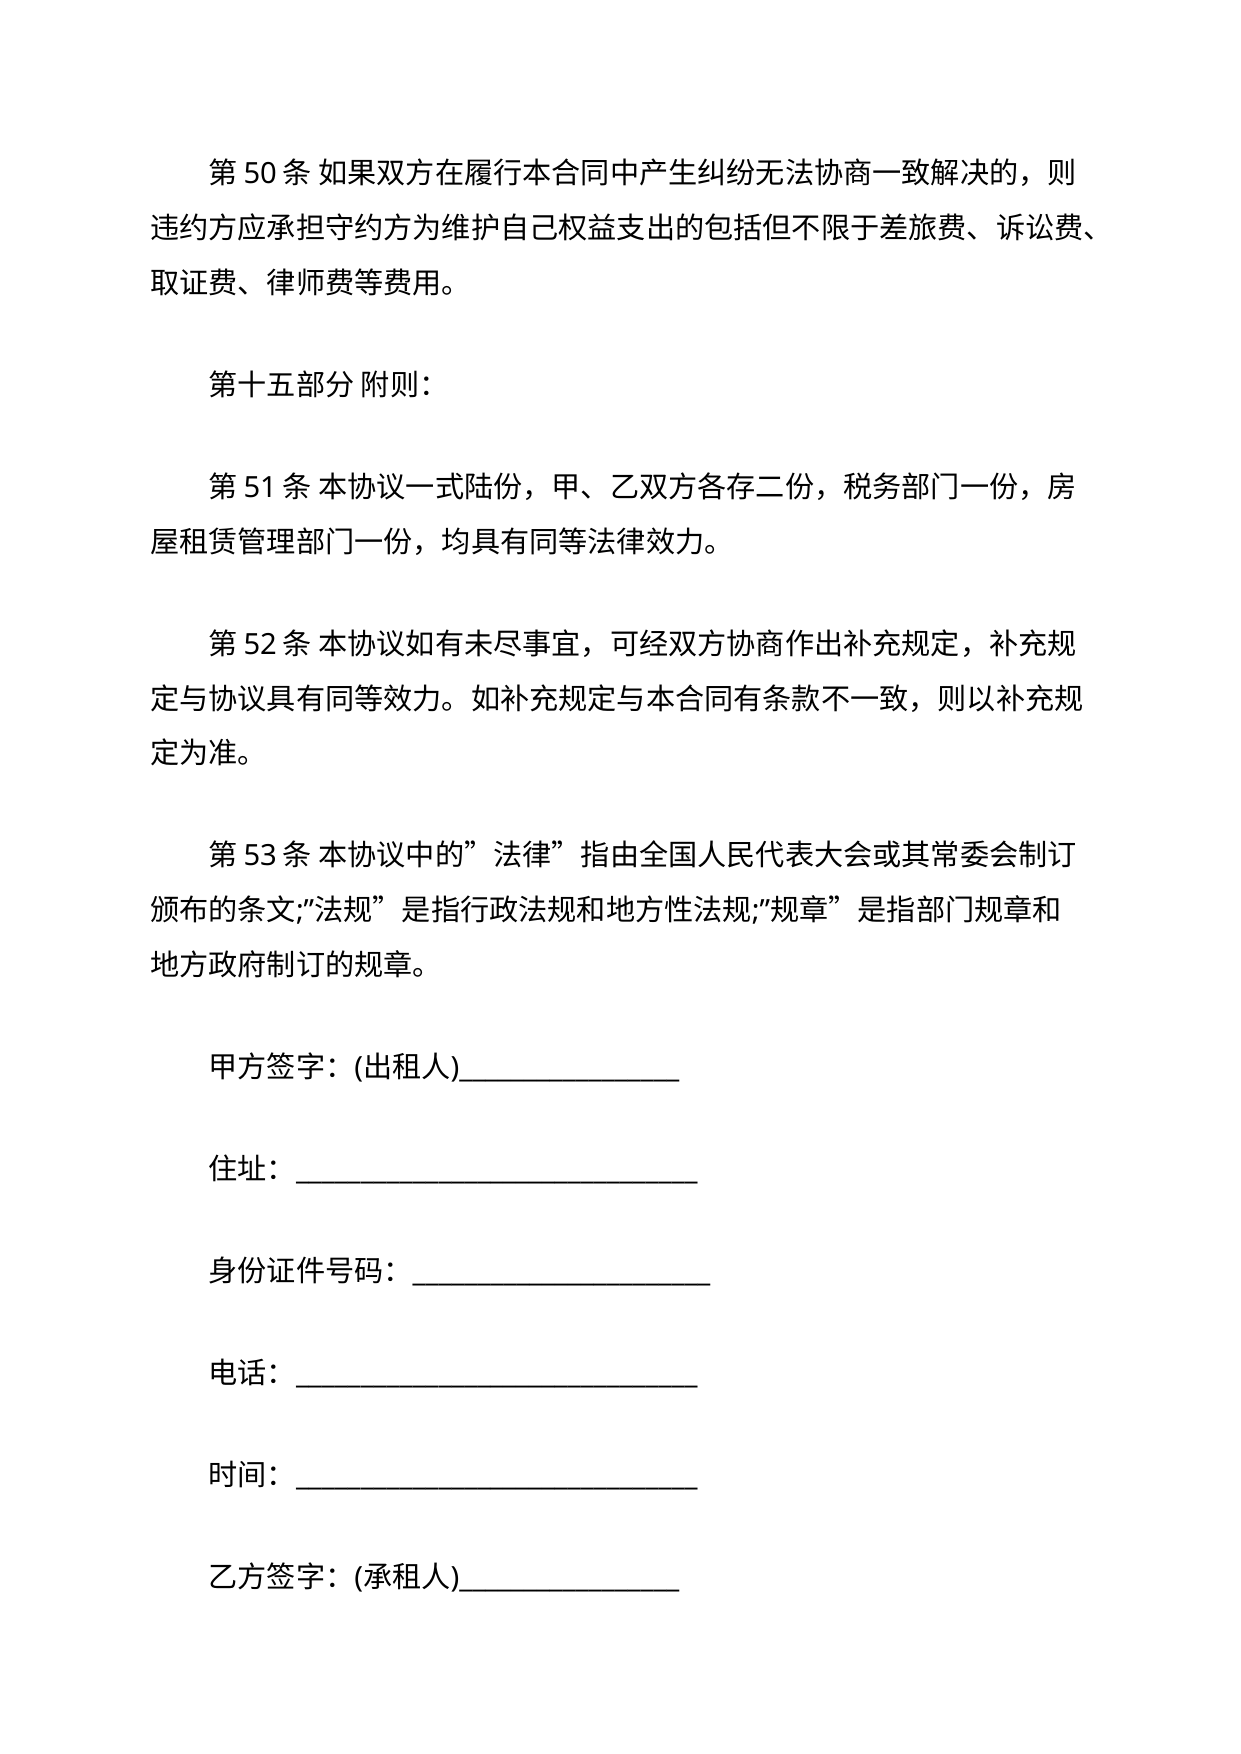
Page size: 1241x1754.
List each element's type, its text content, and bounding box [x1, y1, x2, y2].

text 第50条 如果双方在履行本合同中产生纠纷无法协商一致解决的，则违约方应承担守约方为维护自己权益支出的包括但不限于差旅费、诉讼费、取证费、律师费等费用。 [150, 150, 1090, 302]
text 第51条 本协议一式陆份，甲、乙双方各存二份，税务部门一份，房屋租赁管理部门一份，均具有同等法律效力。 [150, 463, 1090, 561]
text 第53条 本协议中的”法律”指由全国人民代表大会或其常委会制订颁布的条文;”法规”是指行政法规和地方性法规;”规章”是指部门规章和地方政府制订的规章。 [150, 832, 1090, 984]
text 身份证件号码：_______________________ [150, 1248, 1090, 1290]
text 第52条 本协议如有未尽事宜，可经双方协商作出补充规定，补充规定与协议具有同等效力。如补充规定与本合同有条款不一致，则以补充规定为准。 [150, 620, 1090, 772]
text 甲方签字：(出租人)_________________ [150, 1044, 1090, 1086]
text 电话：_______________________________ [150, 1349, 1090, 1392]
text 乙方签字：(承租人)_________________ [150, 1553, 1090, 1596]
text 第十五部分 附则： [150, 362, 1090, 404]
text 住址：_______________________________ [150, 1146, 1090, 1188]
text 时间：_______________________________ [150, 1452, 1090, 1494]
